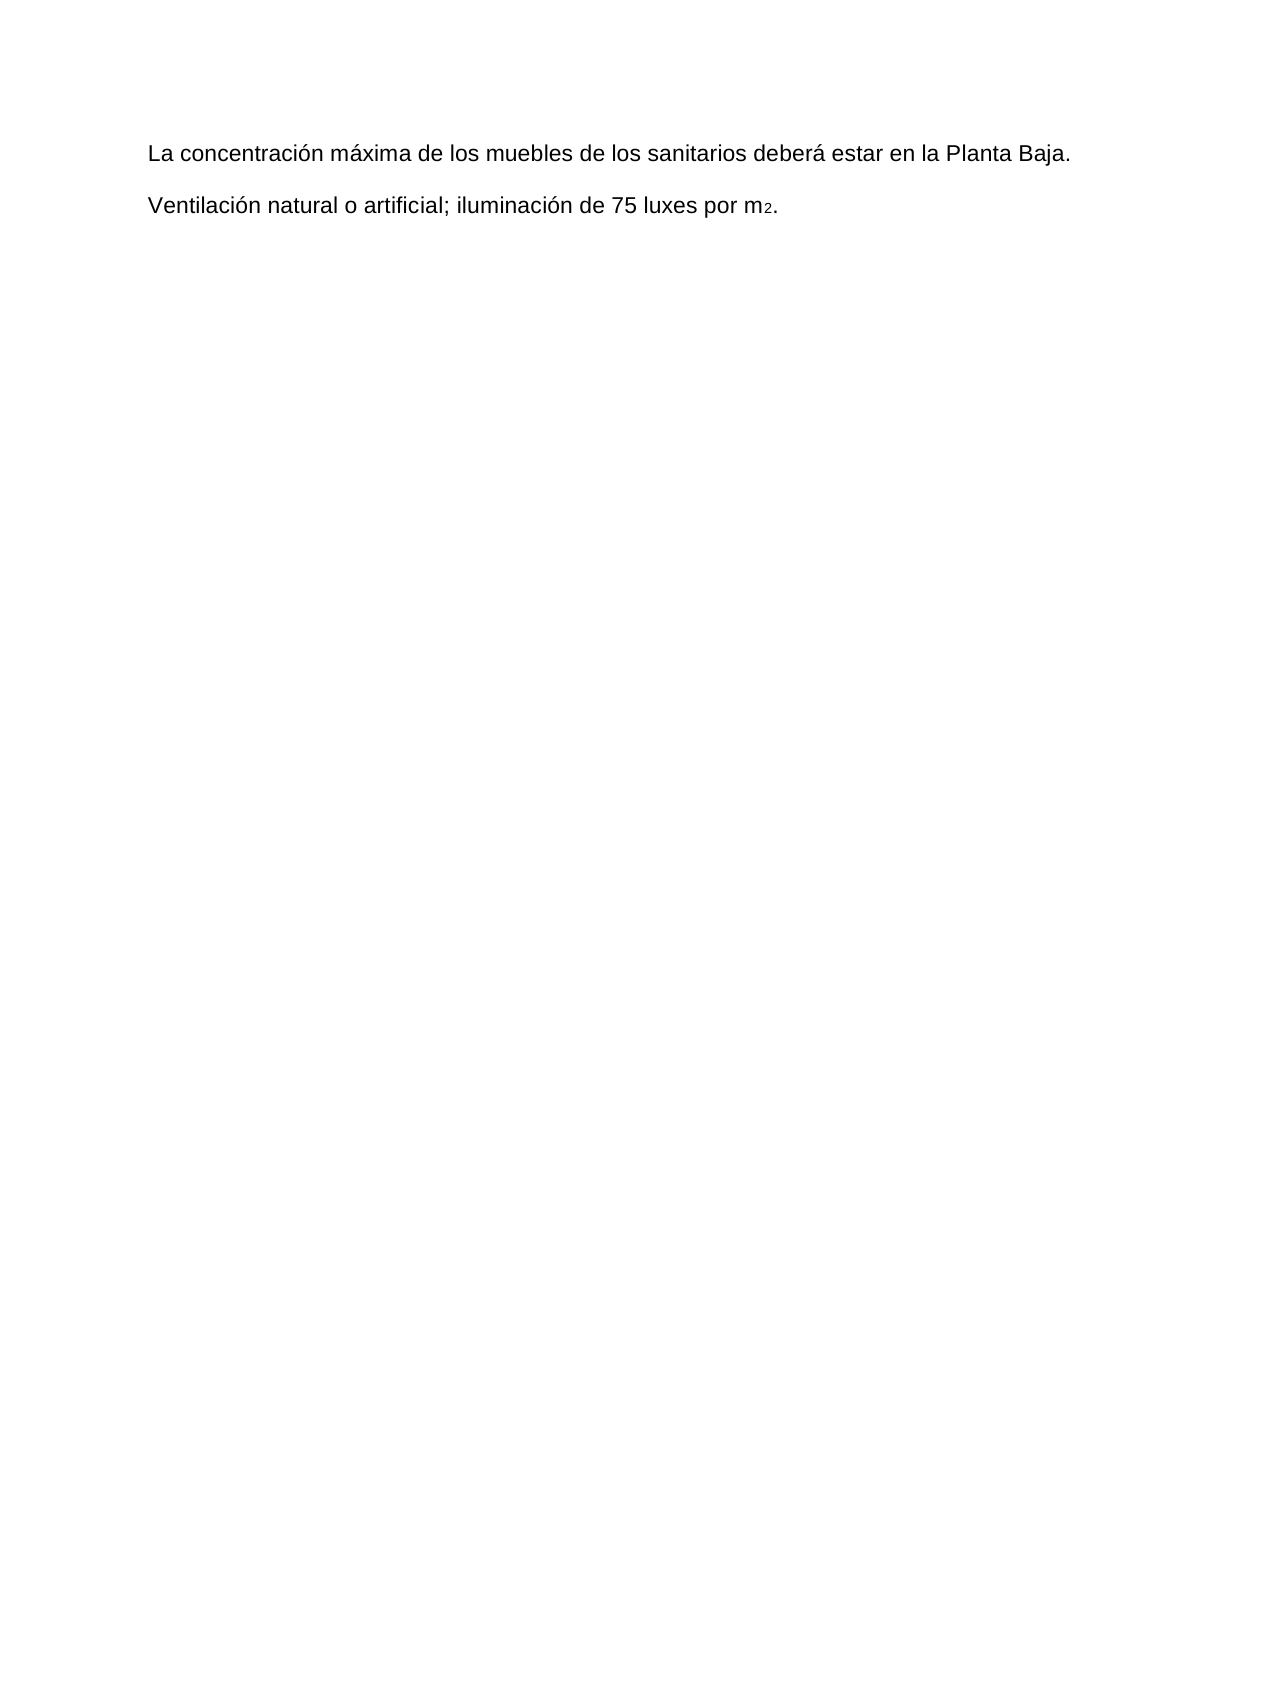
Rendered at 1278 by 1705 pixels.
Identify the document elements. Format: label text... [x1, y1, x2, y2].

text La concentración máxima de los muebles de los sanitarios deberá estar en la Planta Baja. Ventilación natural o artificial; iluminación de 75 luxes por m2. [148, 139, 1178, 219]
